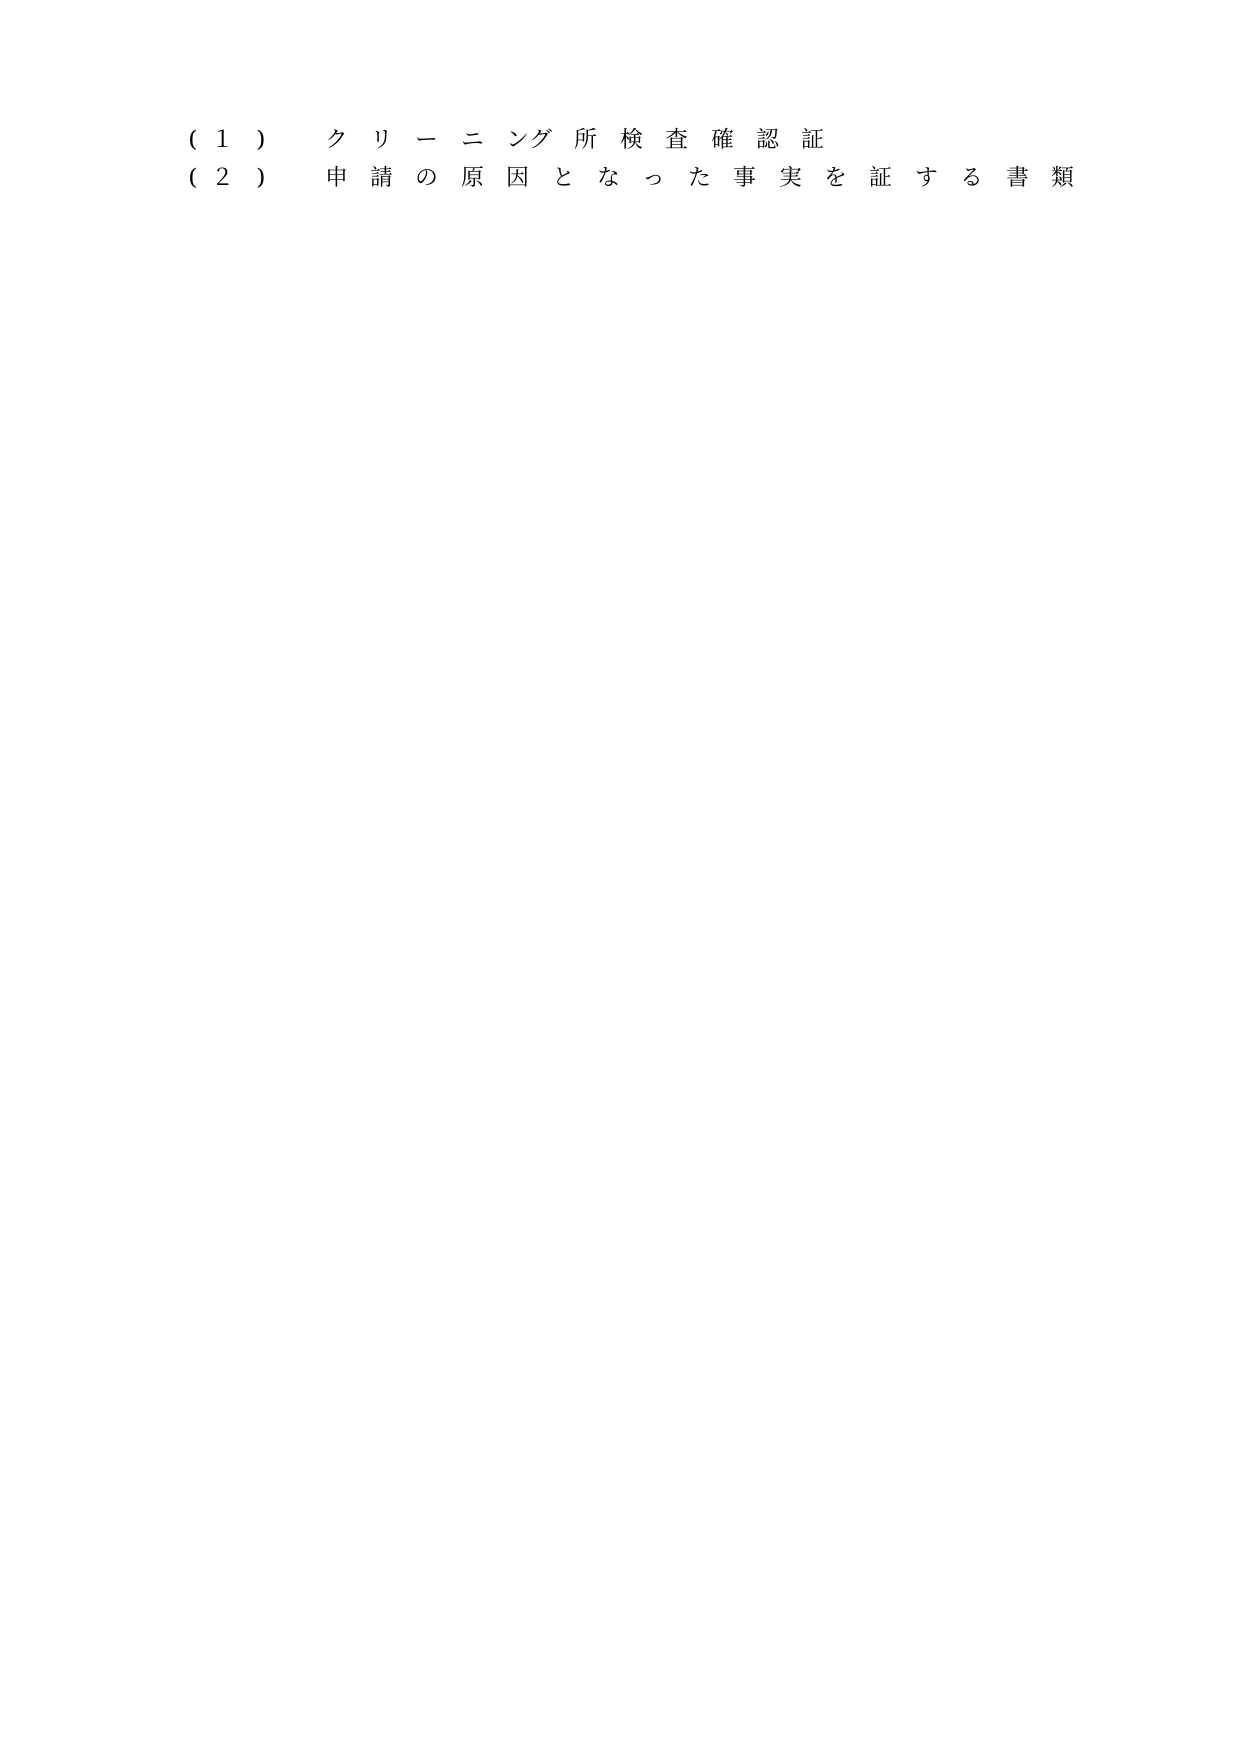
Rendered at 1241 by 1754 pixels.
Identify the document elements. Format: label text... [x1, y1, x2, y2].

text (２) 申請の原因となった事実を証する書類 [189, 157, 1120, 194]
text (１) クリーニング所検査確認証 [189, 119, 1120, 157]
